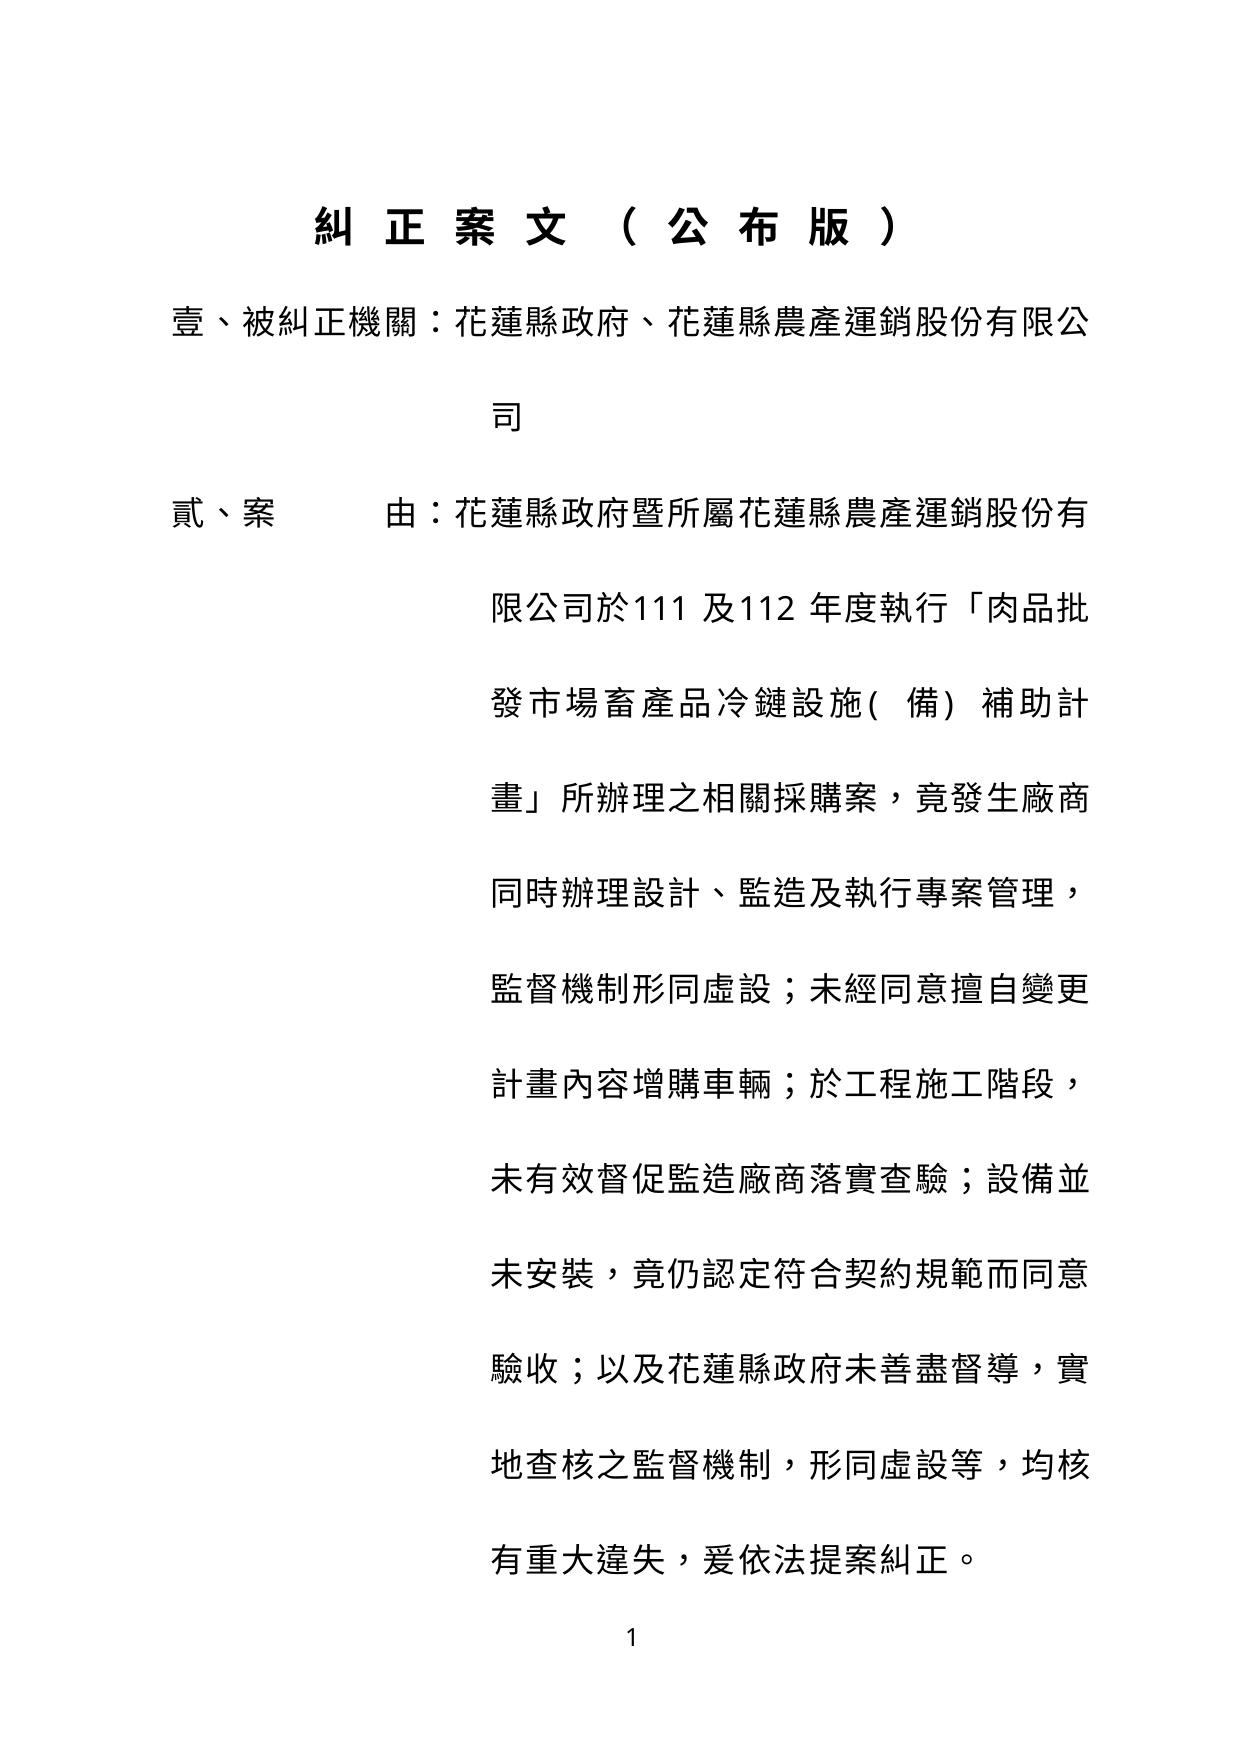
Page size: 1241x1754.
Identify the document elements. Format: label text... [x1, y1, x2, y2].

subtitle 案 由：花蓮縣政府暨所屬花蓮縣農產運銷股份有限公司於111及112年度執行「肉品批發市場畜產品冷鏈設施(備)補助計畫」所辦理之相關採購案，竟發生廠商同時辦理設計、監造及執行專案管理，監督機制形同虛設；未經同意擅自變更計畫內容增購車輛；於工程施工階段，未有效督促監造廠商落實查驗；設備並未安裝，竟仍認定符合契約規範而同意驗收；以及花蓮縣政府未善盡督導，實地查核之監督機制，形同虛設等，均核有重大違失，爰依法提案糾正。 [171, 463, 1092, 1605]
text 糾正案文（公布版） [171, 177, 1092, 272]
subtitle 被糾正機關：花蓮縣政府、花蓮縣農產運銷股份有限公司 [171, 272, 1092, 463]
